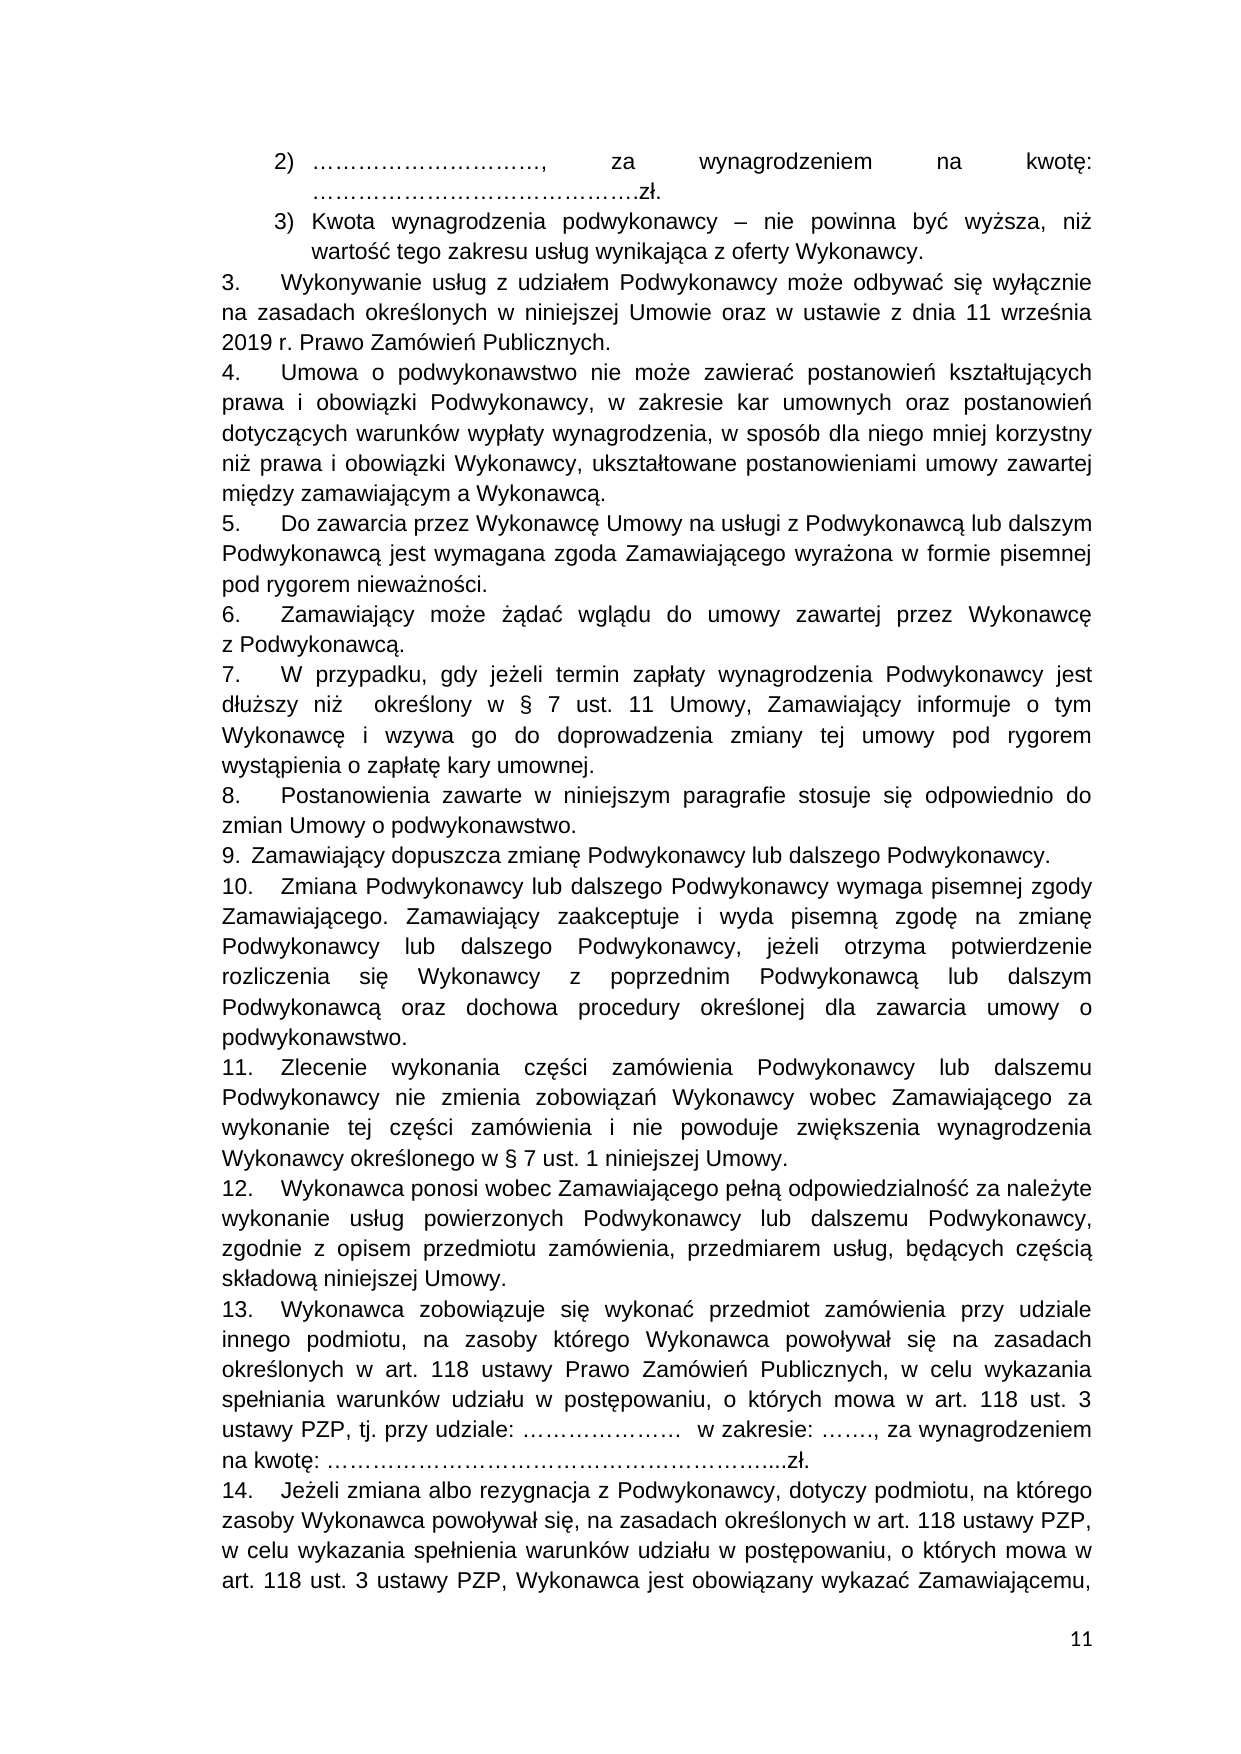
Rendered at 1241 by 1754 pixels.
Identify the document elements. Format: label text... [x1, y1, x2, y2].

list Zamawiający może żądać wglądu do umowy zawartej przez Wykonawcę z Podwykonawcą. [222, 601, 1092, 657]
list Kwota wynagrodzenia podwykonawcy – nie powinna być wyższa, niż wartość tego zakresu usług wynikająca z oferty Wykonawcy. [274, 208, 1092, 265]
list W przypadku, gdy jeżeli termin zapłaty wynagrodzenia Podwykonawcy jest dłuższy niż określony w § 7 ust. 11 Umowy, Zamawiający informuje o tym Wykonawcę i wzywa go do doprowadzenia zmiany tej umowy pod rygorem wystąpienia o zapłatę kary umownej. [222, 661, 1092, 778]
list Zamawiający dopuszcza zmianę Podwykonawcy lub dalszego Podwykonawcy. [222, 842, 1092, 869]
list Umowa o podwykonawstwo nie może zawierać postanowień kształtujących prawa i obowiązki Podwykonawcy, w zakresie kar umownych oraz postanowień dotyczących warunków wypłaty wynagrodzenia, w sposób dla niego mniej korzystny niż prawa i obowiązki Wykonawcy, ukształtowane postanowieniami umowy zawartej między zamawiającym a Wykonawcą. [222, 359, 1092, 506]
list Postanowienia zawarte w niniejszym paragrafie stosuje się odpowiednio do zmian Umowy o podwykonawstwo. [222, 782, 1092, 839]
list Wykonywanie usług z udziałem Podwykonawcy może odbywać się wyłącznie na zasadach określonych w niniejszej Umowie oraz w ustawie z dnia 11 września 2019 r. Prawo Zamówień Publicznych. [221, 268, 1092, 355]
list Wykonawca ponosi wobec Zamawiającego pełną odpowiedzialność za należyte wykonanie usług powierzonych Podwykonawcy lub dalszemu Podwykonawcy, zgodnie z opisem przedmiotu zamówienia, przedmiarem usług, będących częścią składową niniejszej Umowy. [222, 1175, 1092, 1292]
list Zmiana Podwykonawcy lub dalszego Podwykonawcy wymaga pisemnej zgody Zamawiającego. Zamawiający zaakceptuje i wyda pisemną zgodę na zmianę Podwykonawcy lub dalszego Podwykonawcy, jeżeli otrzyma potwierdzenie rozliczenia się Wykonawcy z poprzednim Podwykonawcą lub dalszym Podwykonawcą oraz dochowa procedury określonej dla zawarcia umowy o podwykonawstwo. [222, 873, 1092, 1050]
list Wykonawca zobowiązuje się wykonać przedmiot zamówienia przy udziale innego podmiotu, na zasoby którego Wykonawca powoływał się na zasadach określonych w art. 118 ustawy Prawo Zamówień Publicznych, w celu wykazania spełniania warunków udziału w postępowaniu, o których mowa w art. 118 ust. 3 ustawy PZP, tj. przy udziale: ………………… w zakresie: ……., za wynagrodzeniem na kwotę: …………………………………………………....zł. [222, 1296, 1092, 1473]
list Do zawarcia przez Wykonawcę Umowy na usługi z Podwykonawcą lub dalszym Podwykonawcą jest wymagana zgoda Zamawiającego wyrażona w formie pisemnej pod rygorem nieważności. [222, 510, 1092, 597]
list …………………………, za wynagrodzeniem na kwotę: …………………………………….zł. [274, 148, 1092, 204]
list Zlecenie wykonania części zamówienia Podwykonawcy lub dalszemu Podwykonawcy nie zmienia zobowiązań Wykonawcy wobec Zamawiającego za wykonanie tej części zamówienia i nie powoduje zwiększenia wynagrodzenia Wykonawcy określonego w § 7 ust. 1 niniejszej Umowy. [222, 1054, 1092, 1171]
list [222, 1477, 1092, 1594]
